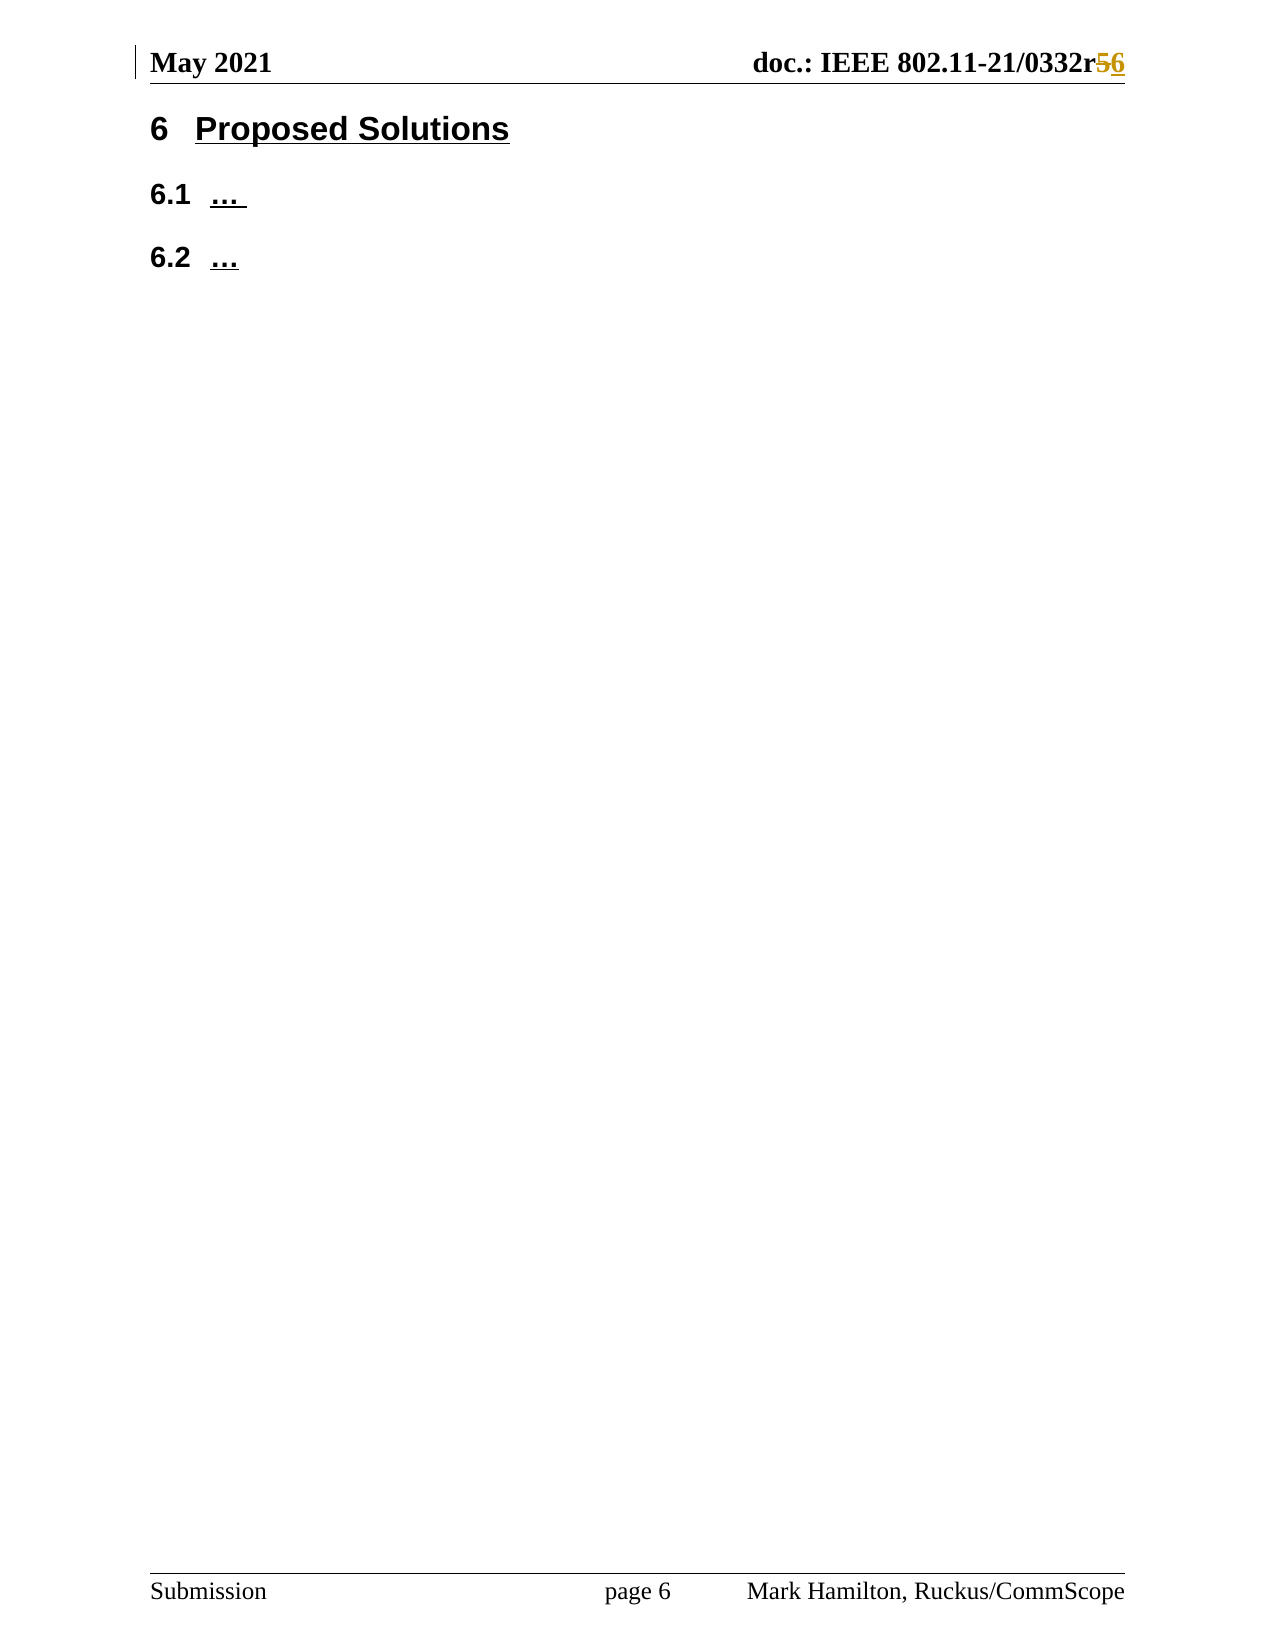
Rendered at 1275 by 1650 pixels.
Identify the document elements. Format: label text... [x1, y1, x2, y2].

subtitle Proposed Solutions [150, 109, 1125, 148]
subtitle … [150, 177, 1125, 210]
subtitle … [150, 239, 1125, 273]
